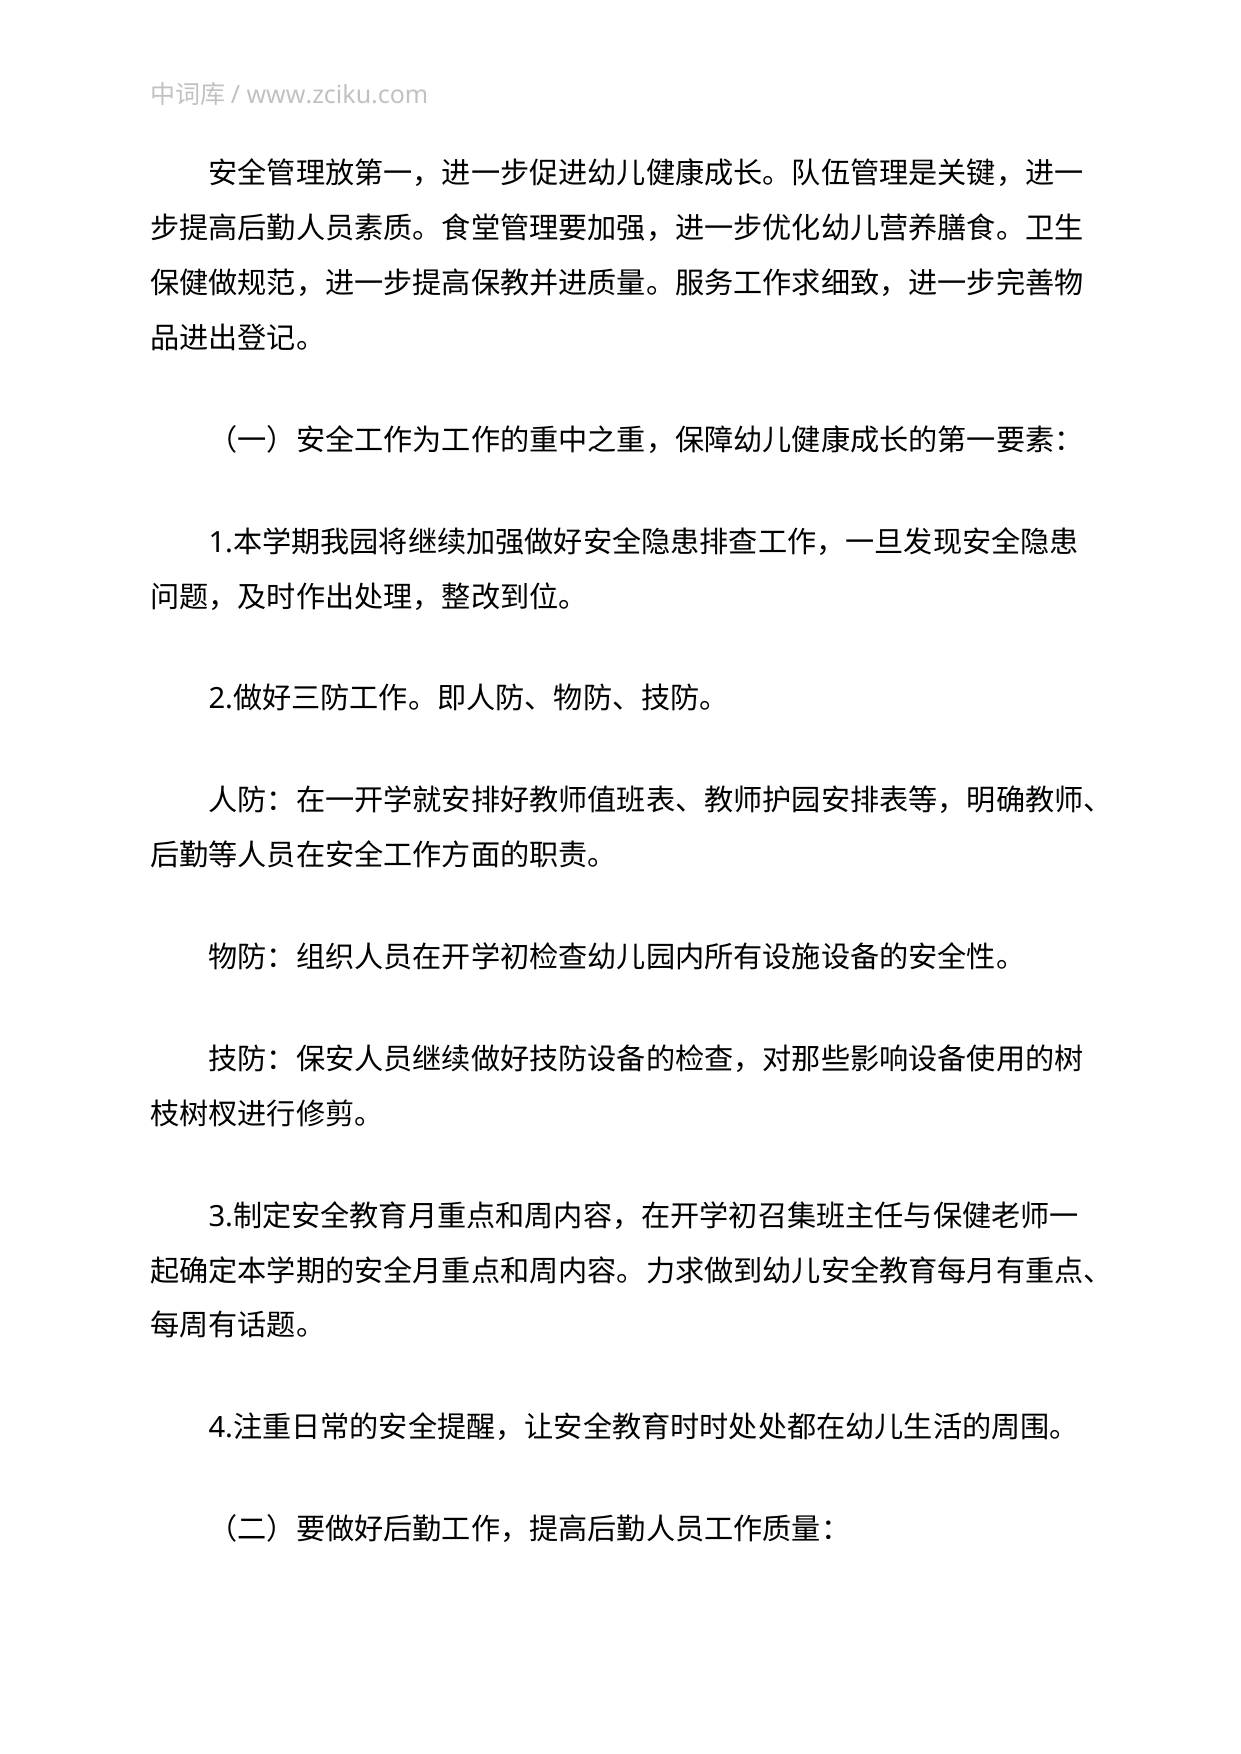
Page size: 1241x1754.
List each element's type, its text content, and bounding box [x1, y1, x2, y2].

text 2.做好三防工作。即人防、物防、技防。 [150, 675, 1090, 717]
text 1.本学期我园将继续加强做好安全隐患排查工作，一旦发现安全隐患问题，及时作出处理，整改到位。 [150, 518, 1090, 616]
text 人防：在一开学就安排好教师值班表、教师护园安排表等，明确教师、后勤等人员在安全工作方面的职责。 [150, 777, 1090, 874]
text 技防：保安人员继续做好技防设备的检查，对那些影响设备使用的树枝树杈进行修剪。 [150, 1035, 1090, 1133]
text （二）要做好后勤工作，提高后勤人员工作质量： [150, 1506, 1090, 1548]
text 3.制定安全教育月重点和周内容，在开学初召集班主任与保健老师一起确定本学期的安全月重点和周内容。力求做到幼儿安全教育每月有重点、每周有话题。 [150, 1192, 1090, 1344]
text 物防：组织人员在开学初检查幼儿园内所有设施设备的安全性。 [150, 934, 1090, 976]
text 安全管理放第一，进一步促进幼儿健康成长。队伍管理是关键，进一步提高后勤人员素质。食堂管理要加强，进一步优化幼儿营养膳食。卫生保健做规范，进一步提高保教并进质量。服务工作求细致，进一步完善物品进出登记。 [150, 150, 1090, 357]
text 4.注重日常的安全提醒，让安全教育时时处处都在幼儿生活的周围。 [150, 1404, 1090, 1446]
text （一）安全工作为工作的重中之重，保障幼儿健康成长的第一要素： [150, 416, 1090, 459]
